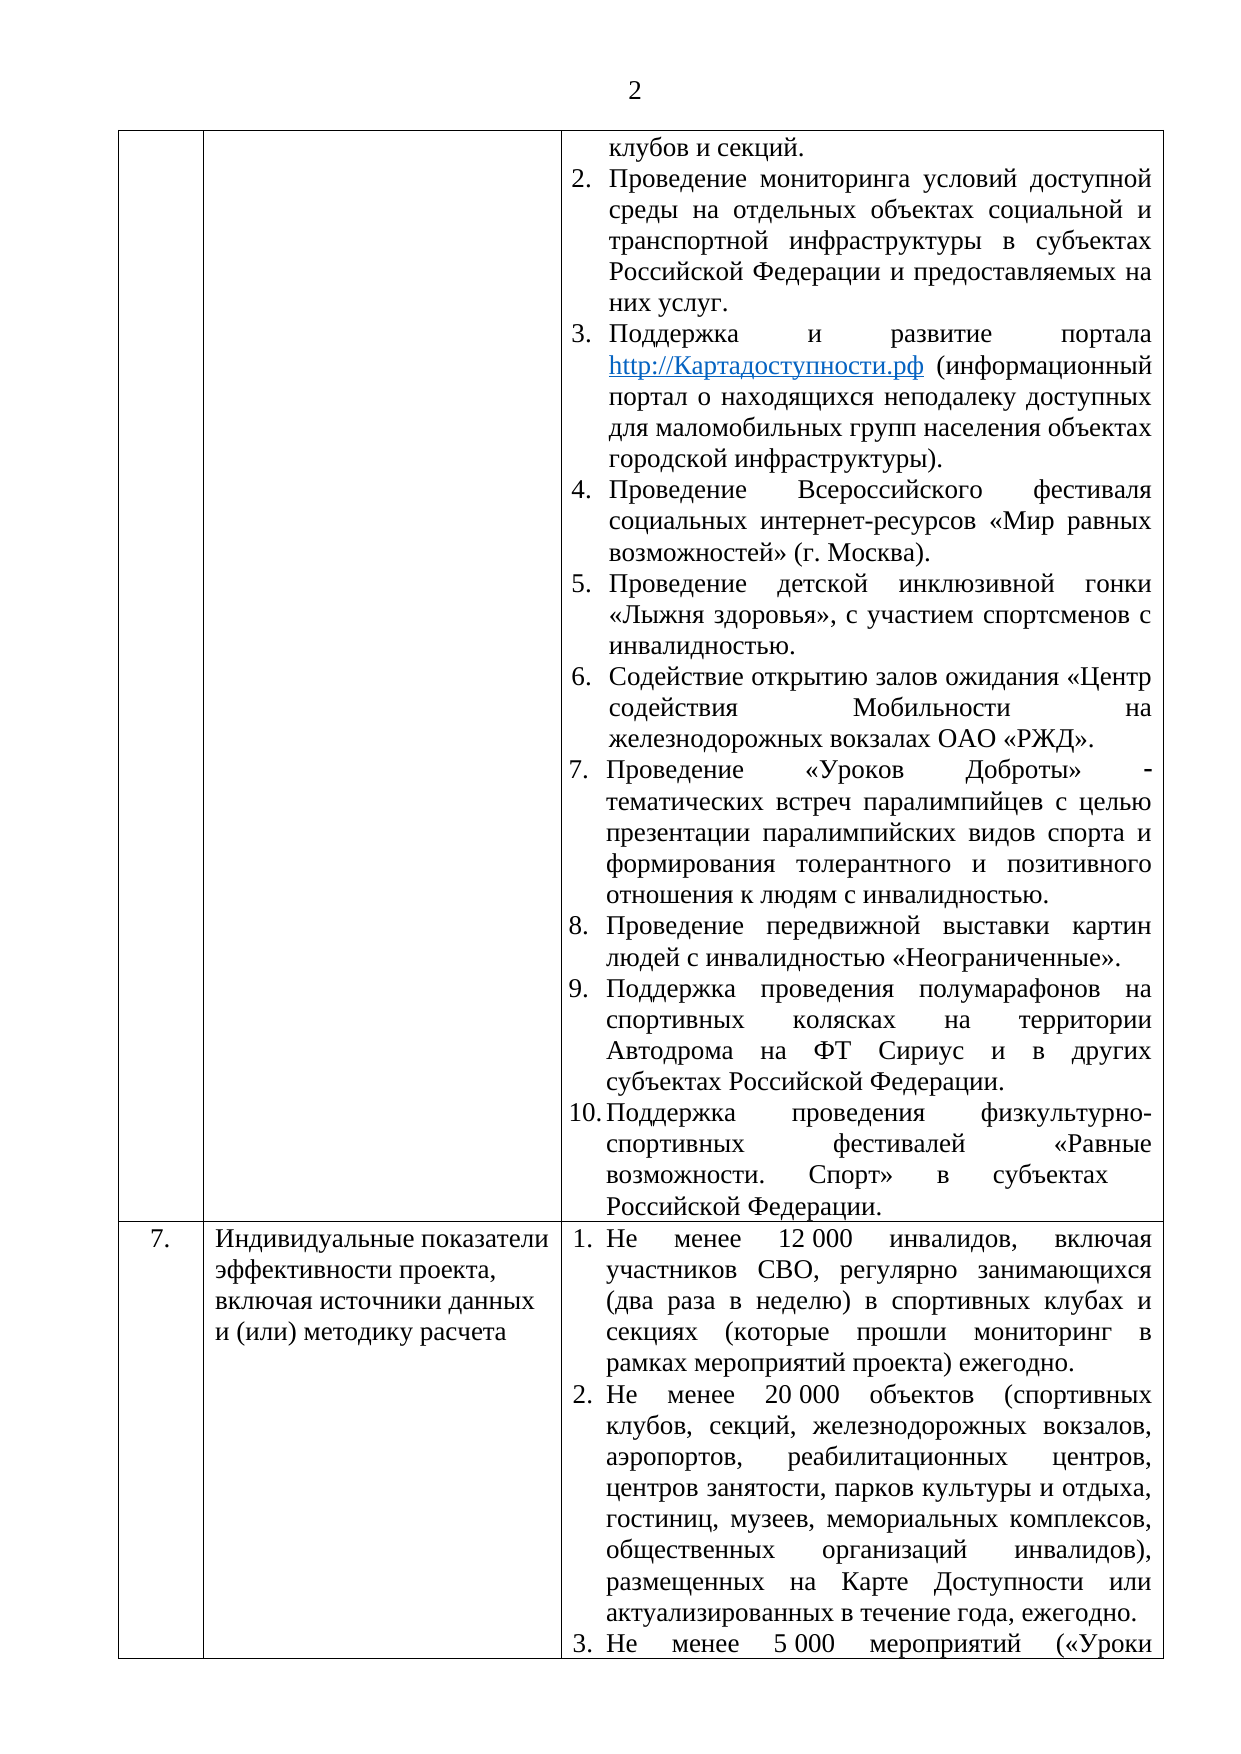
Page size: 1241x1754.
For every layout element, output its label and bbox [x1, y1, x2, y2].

table_cell [119, 1222, 203, 1658]
table_cell [562, 131, 1163, 1221]
table_cell [204, 1222, 561, 1658]
table_cell [562, 1222, 1163, 1658]
table_cell [119, 131, 203, 1221]
table_cell [204, 131, 561, 1221]
